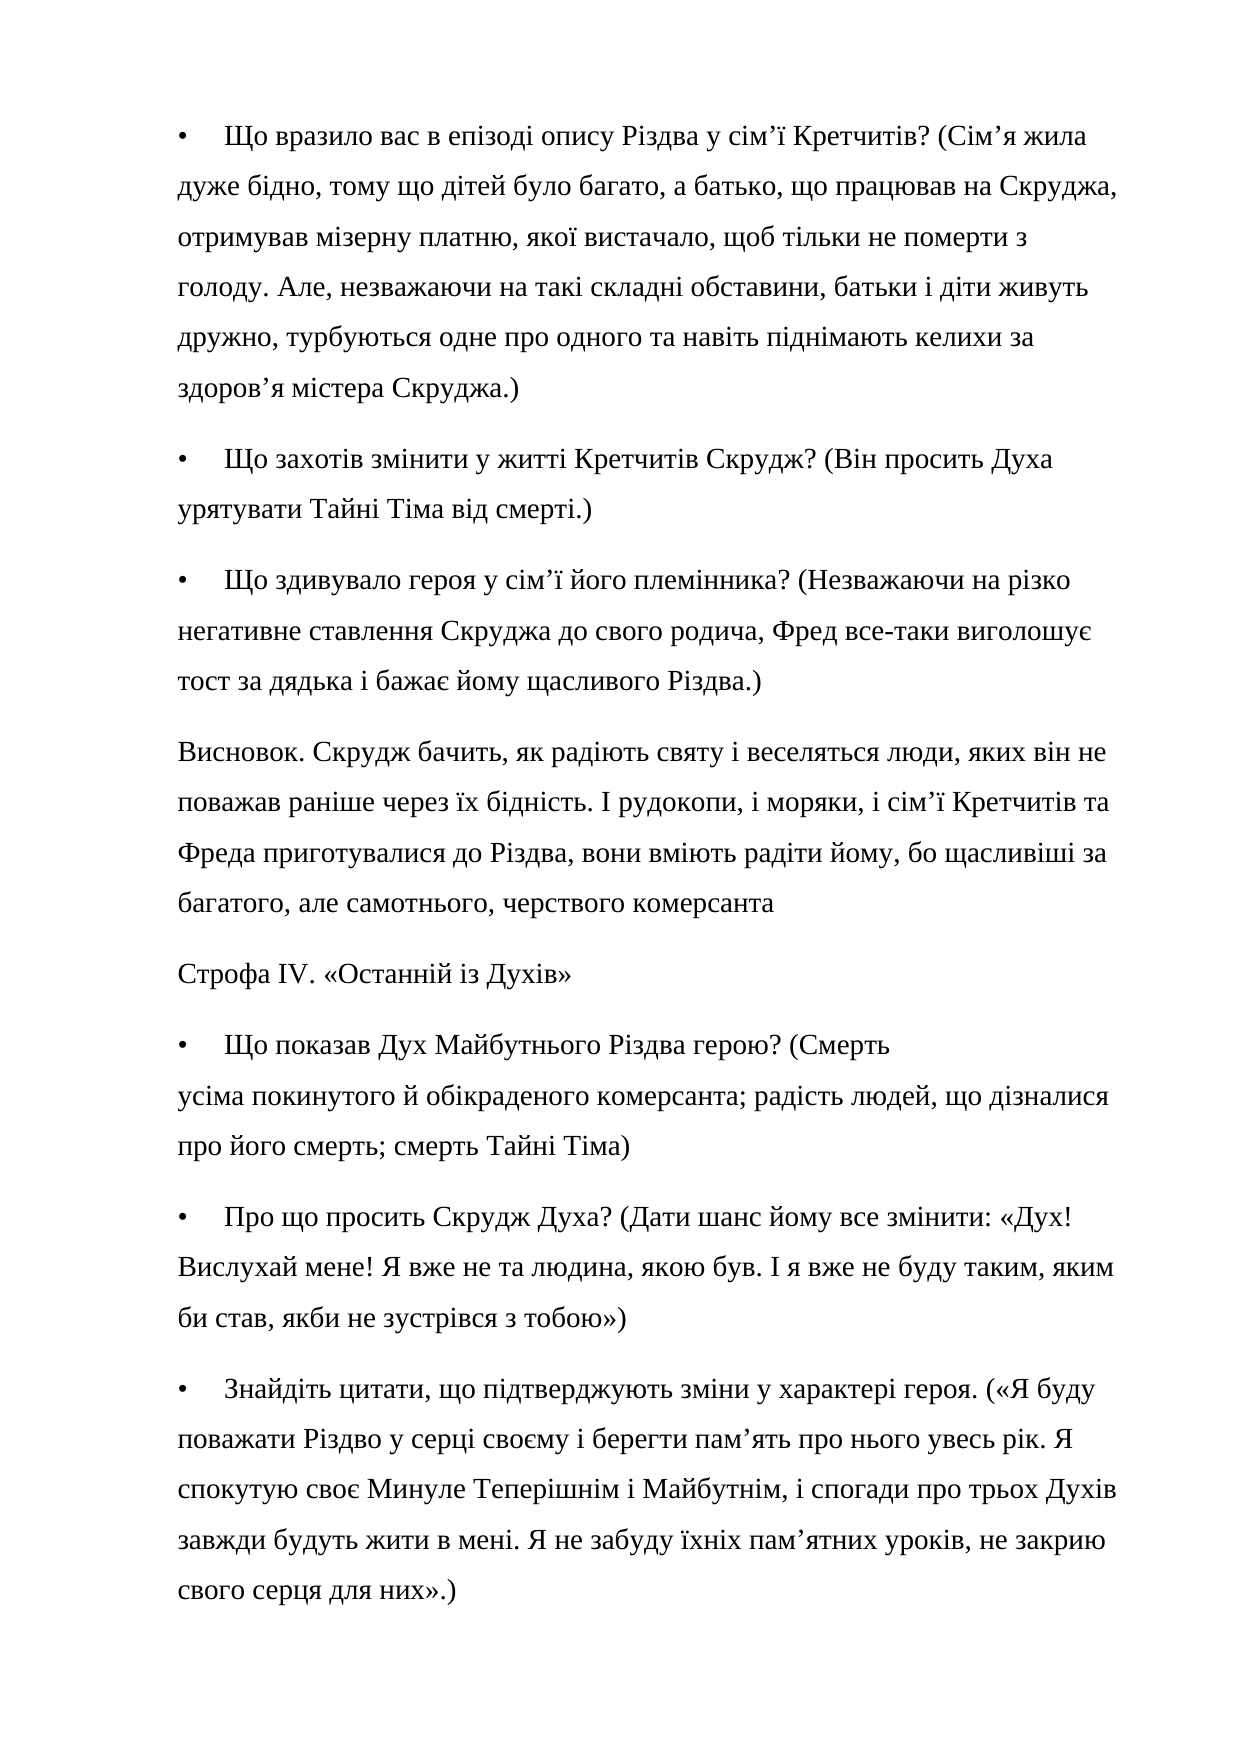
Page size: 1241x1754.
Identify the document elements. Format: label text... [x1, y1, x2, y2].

text Строфа IV. «Останній із Духів» [177, 956, 1122, 990]
text • Про що просить Скрудж Духа? (Дати шанс йому все змінити: «Дух! Вислухай мене! Я вже не та людина, якою був. І я вже не буду таким, яким би став, якби не зустрівся з тобою») [177, 1199, 1122, 1333]
text • Що здивувало героя у сім’ї його племінника? (Незважаючи на різко негативне ставлення Скруджа до свого родича, Фред все-таки виголошує тост за дядька і бажає йому щасливого Різдва.) [177, 562, 1122, 696]
text Висновок. Скрудж бачить, як радіють святу і веселяться люди, яких він не поважав раніше через їх бідність. І рудокопи, і моряки, і сім’ї Кретчитів та Фреда приготувалися до Різдва, вони вміють радіти йому, бо щасливіші за багатого, але самотнього, черствого комерсанта [177, 734, 1122, 918]
text • Що вразило вас в епізоді опису Різдва у сім’ї Кретчитів? (Сім’я жила дуже бідно, тому що дітей було багато, а батько, що працював на Скруджа, отримував мізерну платню, якої вистачало, щоб тільки не померти з голоду. Але, незважаючи на такі складні обставини, батьки і діти живуть дружно, турбуються одне про одного та навіть піднімають келихи за здоров’я містера Скруджа.) [177, 118, 1122, 403]
text • Знайдіть цитати, що підтверджують зміни у характері героя. («Я буду поважати Різдво у серці своєму і берегти пам’ять про нього увесь рік. Я спокутую своє Минуле Теперішнім і Майбутнім, і спогади про трьох Духів завжди будуть жити в мені. Я не забуду їхніх пам’ятних уроків, не закрию свого серця для них».) [177, 1371, 1122, 1606]
text • Що показав Дух Майбутнього Різдва герою? (Смерть усіма покинутого й обікраденого комерсанта; радість людей, що дізналися про його смерть; смерть Тайні Тіма) [177, 1027, 1122, 1161]
text • Що захотів змінити у житті Кретчитів Скрудж? (Він просить Духа урятувати Тайні Тіма від смерті.) [177, 441, 1122, 525]
